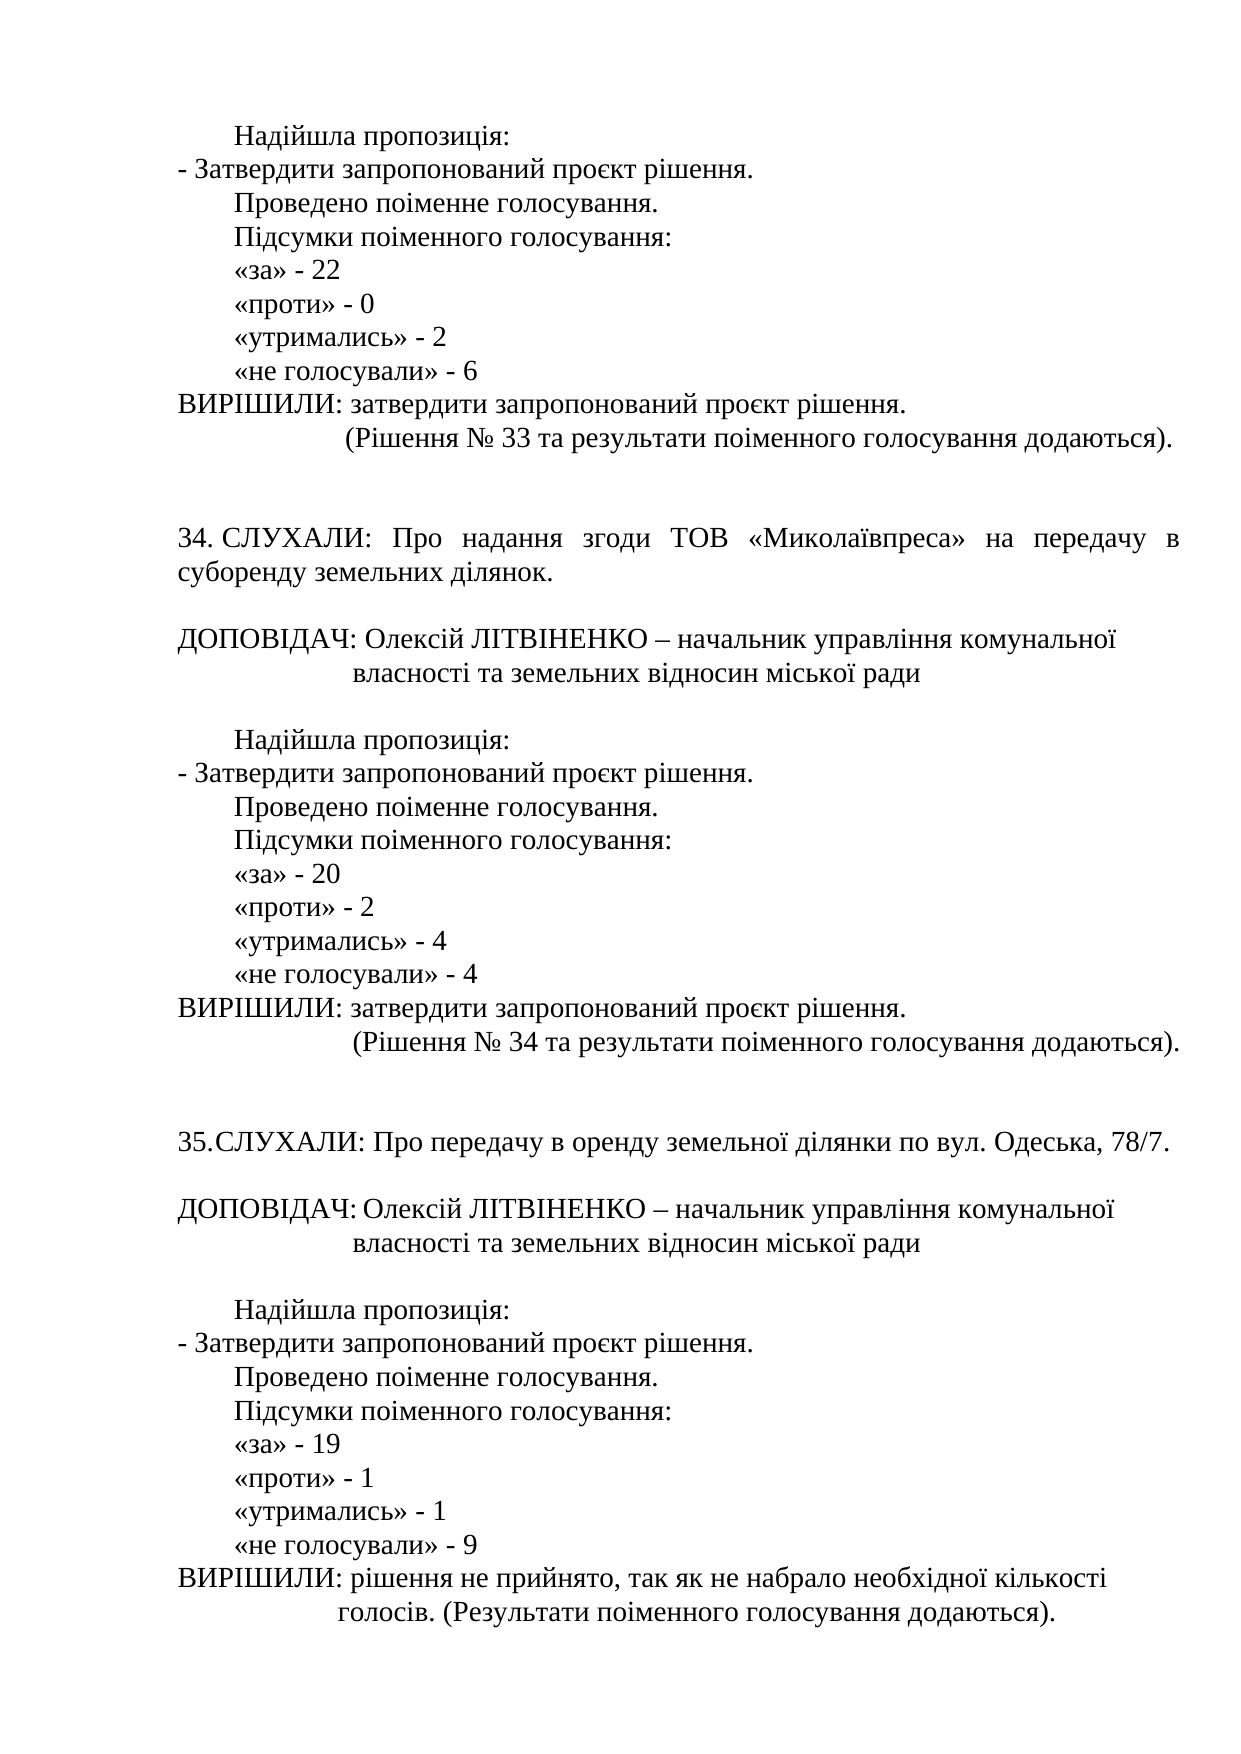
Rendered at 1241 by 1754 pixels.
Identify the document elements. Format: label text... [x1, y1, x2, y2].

text - Затвердити запропонований проєкт рішення. [177, 1326, 1181, 1359]
text Надійшла пропозиція: [177, 1292, 1181, 1326]
text «проти» - 0 [177, 286, 1181, 319]
text Підсумки поіменного голосування: [177, 822, 1181, 856]
text «проти» - 2 [177, 889, 1181, 923]
list СЛУХАЛИ: Про надання згоди ТОВ «Миколаївпреса» на передачу в суборенду земельних ділянок. [177, 521, 1181, 588]
text ВИРІШИЛИ: затвердити запропонований проєкт рішення. [177, 990, 1181, 1024]
text власності та земельних відносин міської ради [177, 1225, 1181, 1258]
text ВИРІШИЛИ: рішення не прийнято, так як не набрало необхідної кількості [177, 1560, 1181, 1594]
text Проведено поіменне голосування. [177, 1359, 1181, 1393]
text власності та земельних відносин міської ради [177, 655, 1181, 688]
list СЛУХАЛИ: Про передачу в оренду земельної ділянки по вул. Одеська, 78/7. [177, 1124, 1181, 1158]
text «не голосували» - 6 [177, 353, 1181, 386]
text Надійшла пропозиція: [177, 722, 1181, 755]
text ДОПОВІДАЧ: Олексій ЛІТВІНЕНКО – начальник управління комунальної [177, 1191, 1181, 1225]
text «за» - 22 [177, 252, 1181, 286]
text (Рішення № 34 та результати поіменного голосування додаються). [177, 1024, 1181, 1057]
text Підсумки поіменного голосування: [177, 219, 1181, 252]
text ВИРІШИЛИ: затвердити запропонований проєкт рішення. [177, 386, 1181, 420]
text «проти» - 1 [177, 1460, 1181, 1493]
text «не голосували» - 4 [177, 957, 1181, 990]
text «не голосували» - 9 [177, 1527, 1181, 1560]
text «за» - 20 [177, 856, 1181, 889]
text (Рішення № 33 та результати поіменного голосування додаються). [177, 420, 1181, 453]
text «за» - 19 [177, 1426, 1181, 1460]
text Проведено поіменне голосування. [177, 789, 1181, 822]
text - Затвердити запропонований проєкт рішення. [177, 755, 1181, 789]
text ДОПОВІДАЧ: Олексій ЛІТВІНЕНКО – начальник управління комунальної [177, 621, 1181, 655]
text голосів. (Результати поіменного голосування додаються). [177, 1594, 1181, 1627]
text «утримались» - 1 [177, 1493, 1181, 1527]
text Підсумки поіменного голосування: [177, 1393, 1181, 1426]
text - Затвердити запропонований проєкт рішення. [177, 152, 1181, 185]
text Проведено поіменне голосування. [177, 185, 1181, 219]
text «утримались» - 4 [177, 923, 1181, 957]
text Надійшла пропозиція: [177, 118, 1181, 152]
text «утримались» - 2 [177, 319, 1181, 353]
